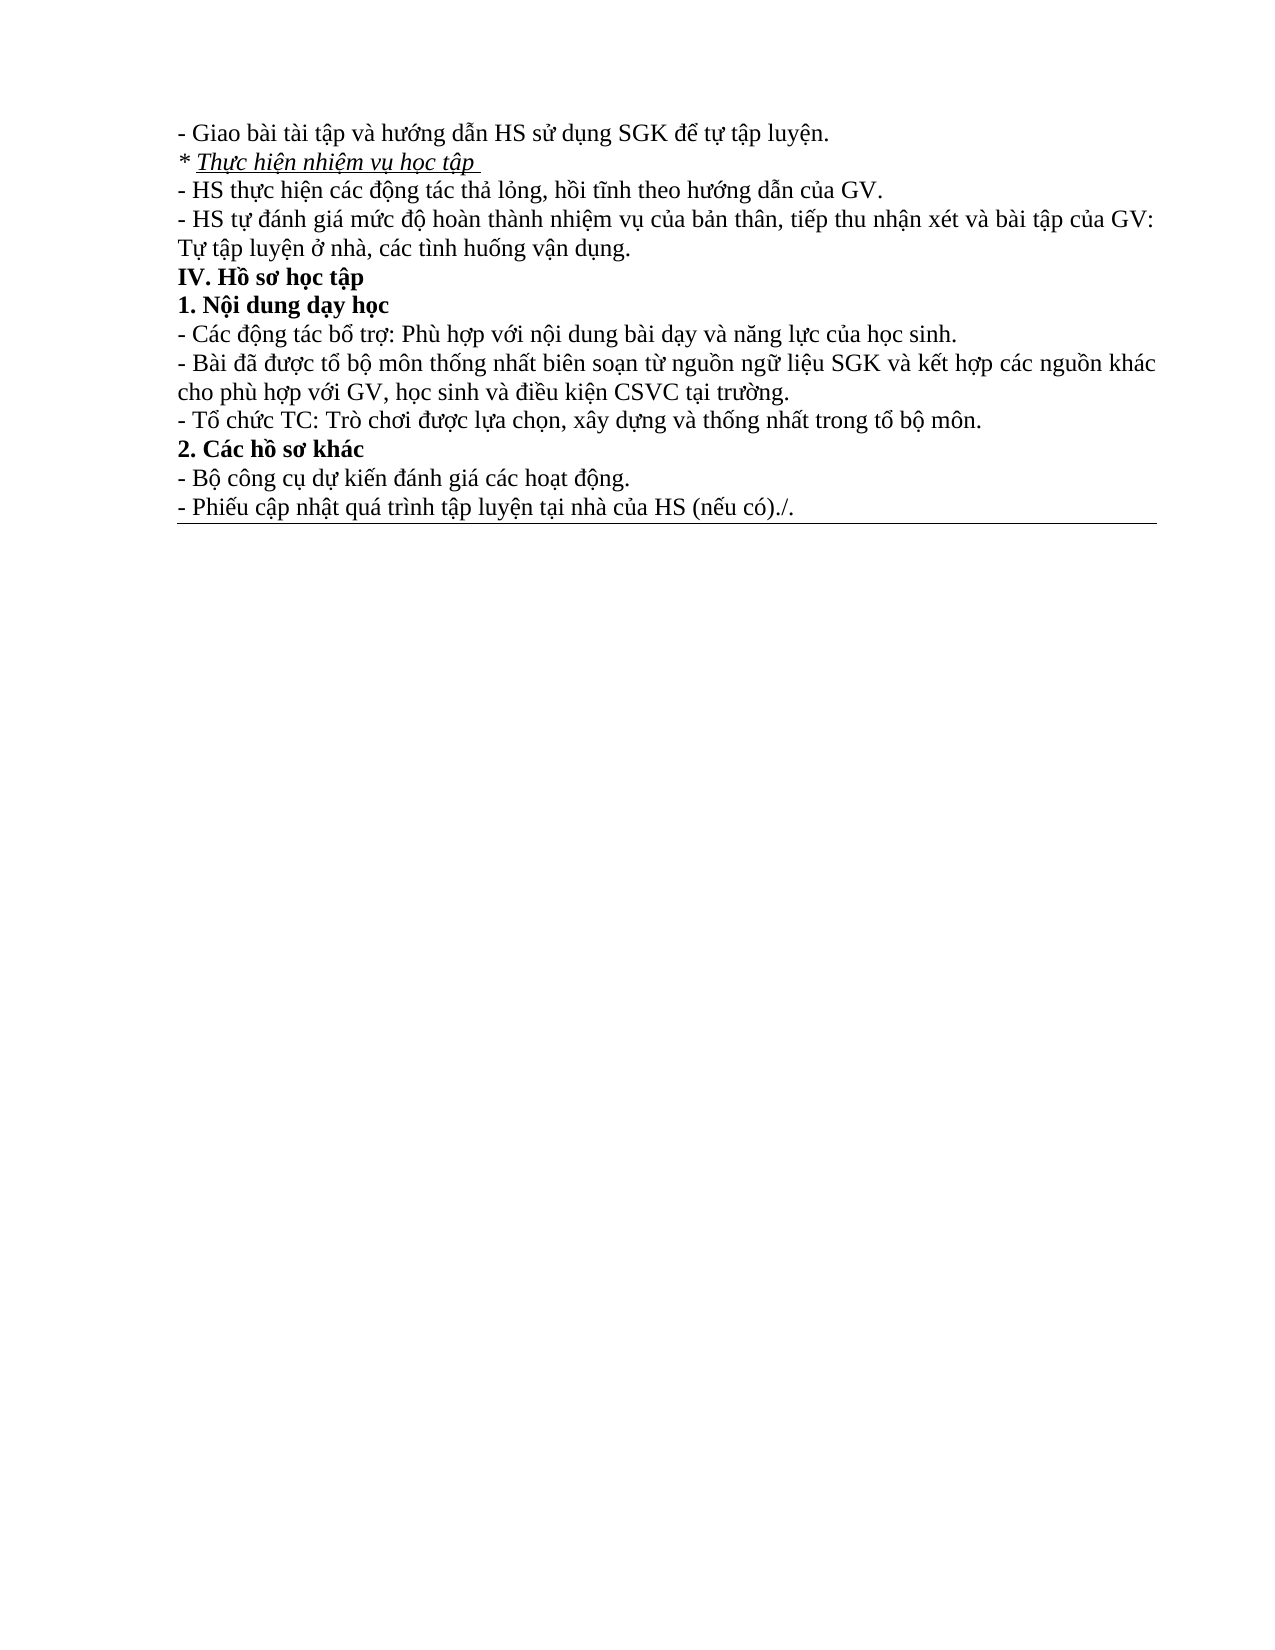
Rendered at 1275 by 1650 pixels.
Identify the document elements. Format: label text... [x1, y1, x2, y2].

text IV. Hồ sơ học tập [177, 262, 1157, 291]
text - Các động tác bổ trợ: Phù hợp với nội dung bài dạy và năng lực của học sinh. [177, 319, 1157, 348]
text - Giao bài tài tập và hướng dẫn HS sử dụng SGK để tự tập luyện. [177, 118, 1157, 147]
text - Bộ công cụ dự kiến đánh giá các hoạt động. [177, 463, 1157, 492]
text - Tổ chức TC: Trò chơi được lựa chọn, xây dựng và thống nhất trong tổ bộ môn. [177, 406, 1157, 434]
text - HS tự đánh giá mức độ hoàn thành nhiệm vụ của bản thân, tiếp thu nhận xét và bài tập của GV: Tự tập luyện ở nhà, các tình huống vận dụng. [177, 204, 1157, 262]
text - Phiếu cập nhật quá trình tập luyện tại nhà của HS (nếu có)./. [177, 492, 1157, 523]
text - Bài đã được tổ bộ môn thống nhất biên soạn từ nguồn ngữ liệu SGK và kết hợp các nguồn khác cho phù hợp với GV, học sinh và điều kiện CSVC tại trường. [177, 348, 1157, 406]
text 2. Các hồ sơ khác [177, 434, 1157, 463]
text * Thực hiện nhiệm vụ học tập [177, 147, 1157, 176]
text 1. Nội dung dạy học [177, 291, 1157, 319]
text - HS thực hiện các động tác thả lỏng, hồi tĩnh theo hướng dẫn của GV. [177, 176, 1157, 204]
